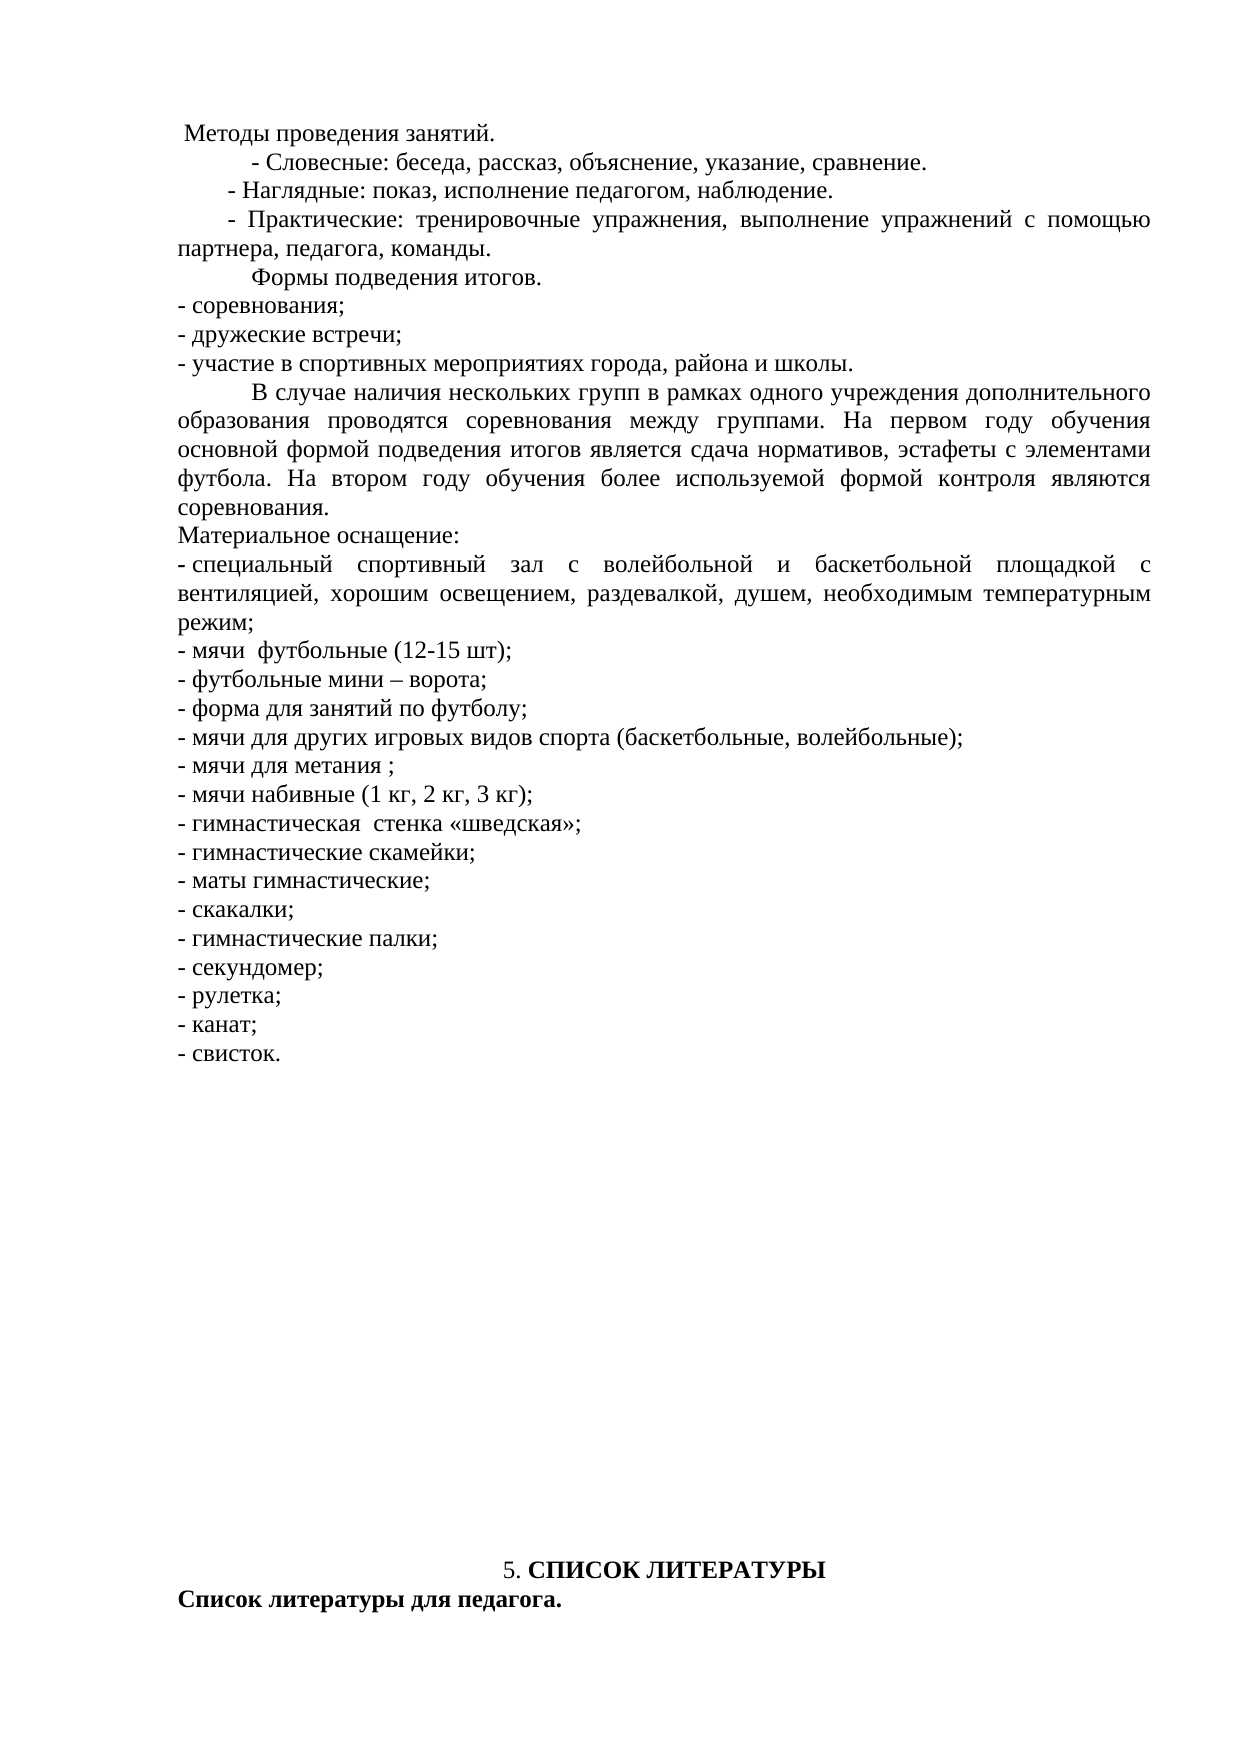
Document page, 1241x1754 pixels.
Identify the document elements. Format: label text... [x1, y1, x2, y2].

text - дружеские встречи; [177, 319, 1152, 348]
text В случае наличия нескольких групп в рамках одного учреждения дополнительного образования проводятся соревнования между группами. На первом году обучения основной формой подведения итогов является сдача нормативов, эстафеты с элементами футбола. На втором году обучения более используемой формой контроля являются соревнования. [177, 377, 1152, 521]
text - свисток. [177, 1038, 1152, 1067]
text - скакалки; [177, 894, 1152, 923]
text - рулетка; [177, 981, 1152, 1009]
text Методы проведения занятий. [177, 118, 1152, 147]
text Формы подведения итогов. [177, 262, 1152, 291]
text Список литературы для педагога. [177, 1584, 1152, 1613]
text - мячи футбольные (12-15 шт); [177, 636, 1152, 664]
text - соревнования; [177, 291, 1152, 319]
text - Практические: тренировочные упражнения, выполнение упражнений с помощью партнера, педагога, команды. [177, 204, 1152, 262]
text - гимнастические скамейки; [177, 837, 1152, 866]
text - маты гимнастические; [177, 866, 1152, 894]
text - мячи набивные (1 кг, 2 кг, 3 кг); [177, 779, 1152, 808]
text - секундомер; [177, 952, 1152, 981]
text - гимнастическая стенка «шведская»; [177, 808, 1152, 837]
text Материальное оснащение: [177, 521, 1152, 549]
text - Наглядные: показ, исполнение педагогом, наблюдение. [177, 176, 1152, 204]
text - участие в спортивных мероприятиях города, района и школы. [177, 348, 1152, 377]
text - форма для занятий по футболу; [177, 693, 1152, 722]
text - специальный спортивный зал с волейбольной и баскетбольной площадкой с вентиляцией, хорошим освещением, раздевалкой, душем, необходимым температурным режим; [177, 549, 1152, 636]
text - гимнастические палки; [177, 923, 1152, 952]
text - мячи для метания ; [177, 751, 1152, 779]
text - канат; [177, 1009, 1152, 1038]
text - мячи для других игровых видов спорта (баскетбольные, волейбольные); [177, 722, 1152, 751]
text - Словесные: беседа, рассказ, объяснение, указание, сравнение. [177, 147, 1152, 176]
text 5. СПИСОК ЛИТЕРАТУРЫ [177, 1556, 1152, 1584]
text - футбольные мини – ворота; [177, 664, 1152, 693]
